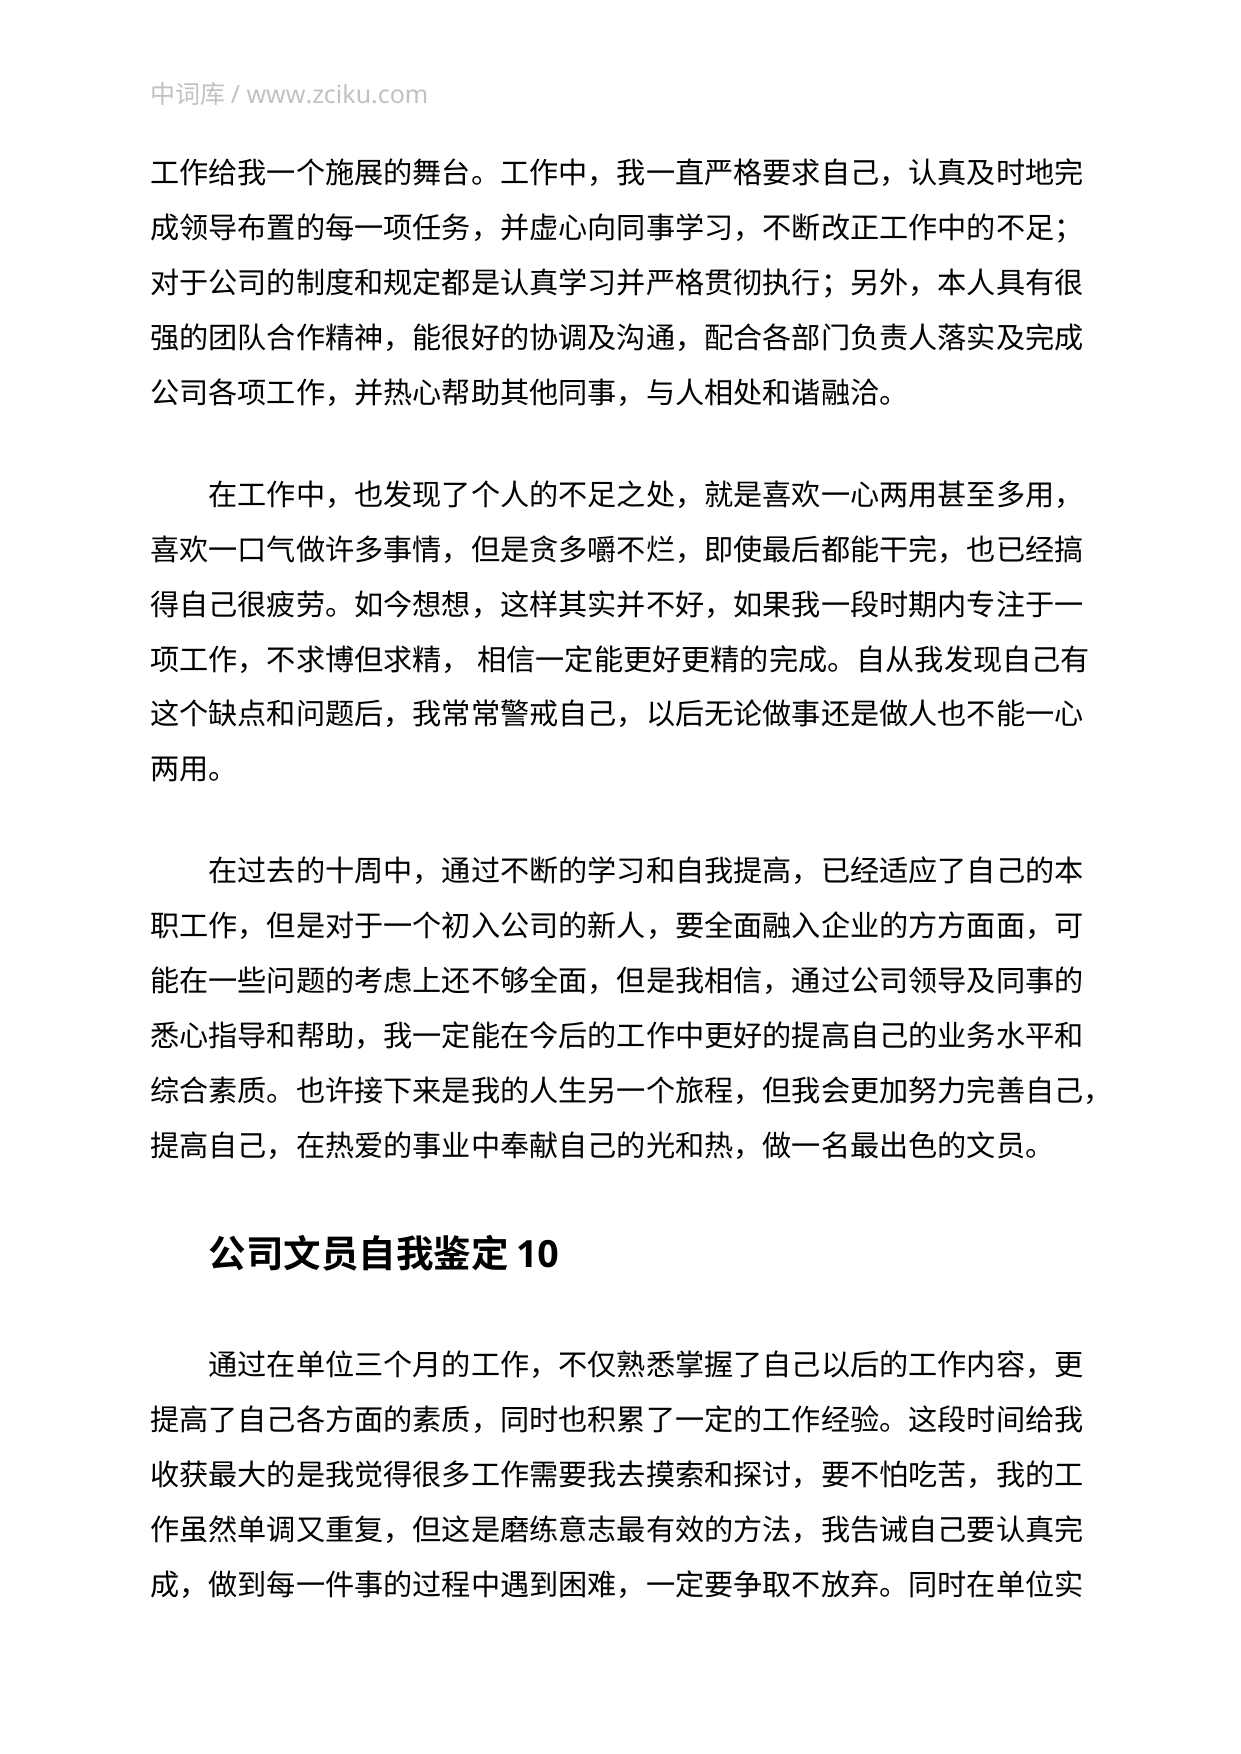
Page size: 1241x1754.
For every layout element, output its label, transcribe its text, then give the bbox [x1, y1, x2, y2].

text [150, 1341, 1090, 1603]
text 在过去的十周中，通过不断的学习和自我提高，已经适应了自己的本职工作，但是对于一个初入公司的新人，要全面融入企业的方方面面，可能在一些问题的考虑上还不够全面，但是我相信，通过公司领导及同事的悉心指导和帮助，我一定能在今后的工作中更好的提高自己的业务水平和综合素质。也许接下来是我的人生另一个旅程，但我会更加努力完善自己，提高自己，在热爱的事业中奉献自己的光和热，做一名最出色的文员。 [150, 848, 1090, 1164]
text 公司文员自我鉴定10 [150, 1224, 1090, 1278]
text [150, 150, 1090, 412]
text 在工作中，也发现了个人的不足之处，就是喜欢一心两用甚至多用，喜欢一口气做许多事情，但是贪多嚼不烂，即使最后都能干完，也已经搞得自己很疲劳。如今想想，这样其实并不好，如果我一段时期内专注于一项工作，不求博但求精， 相信一定能更好更精的完成。自从我发现自己有这个缺点和问题后，我常常警戒自己，以后无论做事还是做人也不能一心两用。 [150, 471, 1090, 788]
